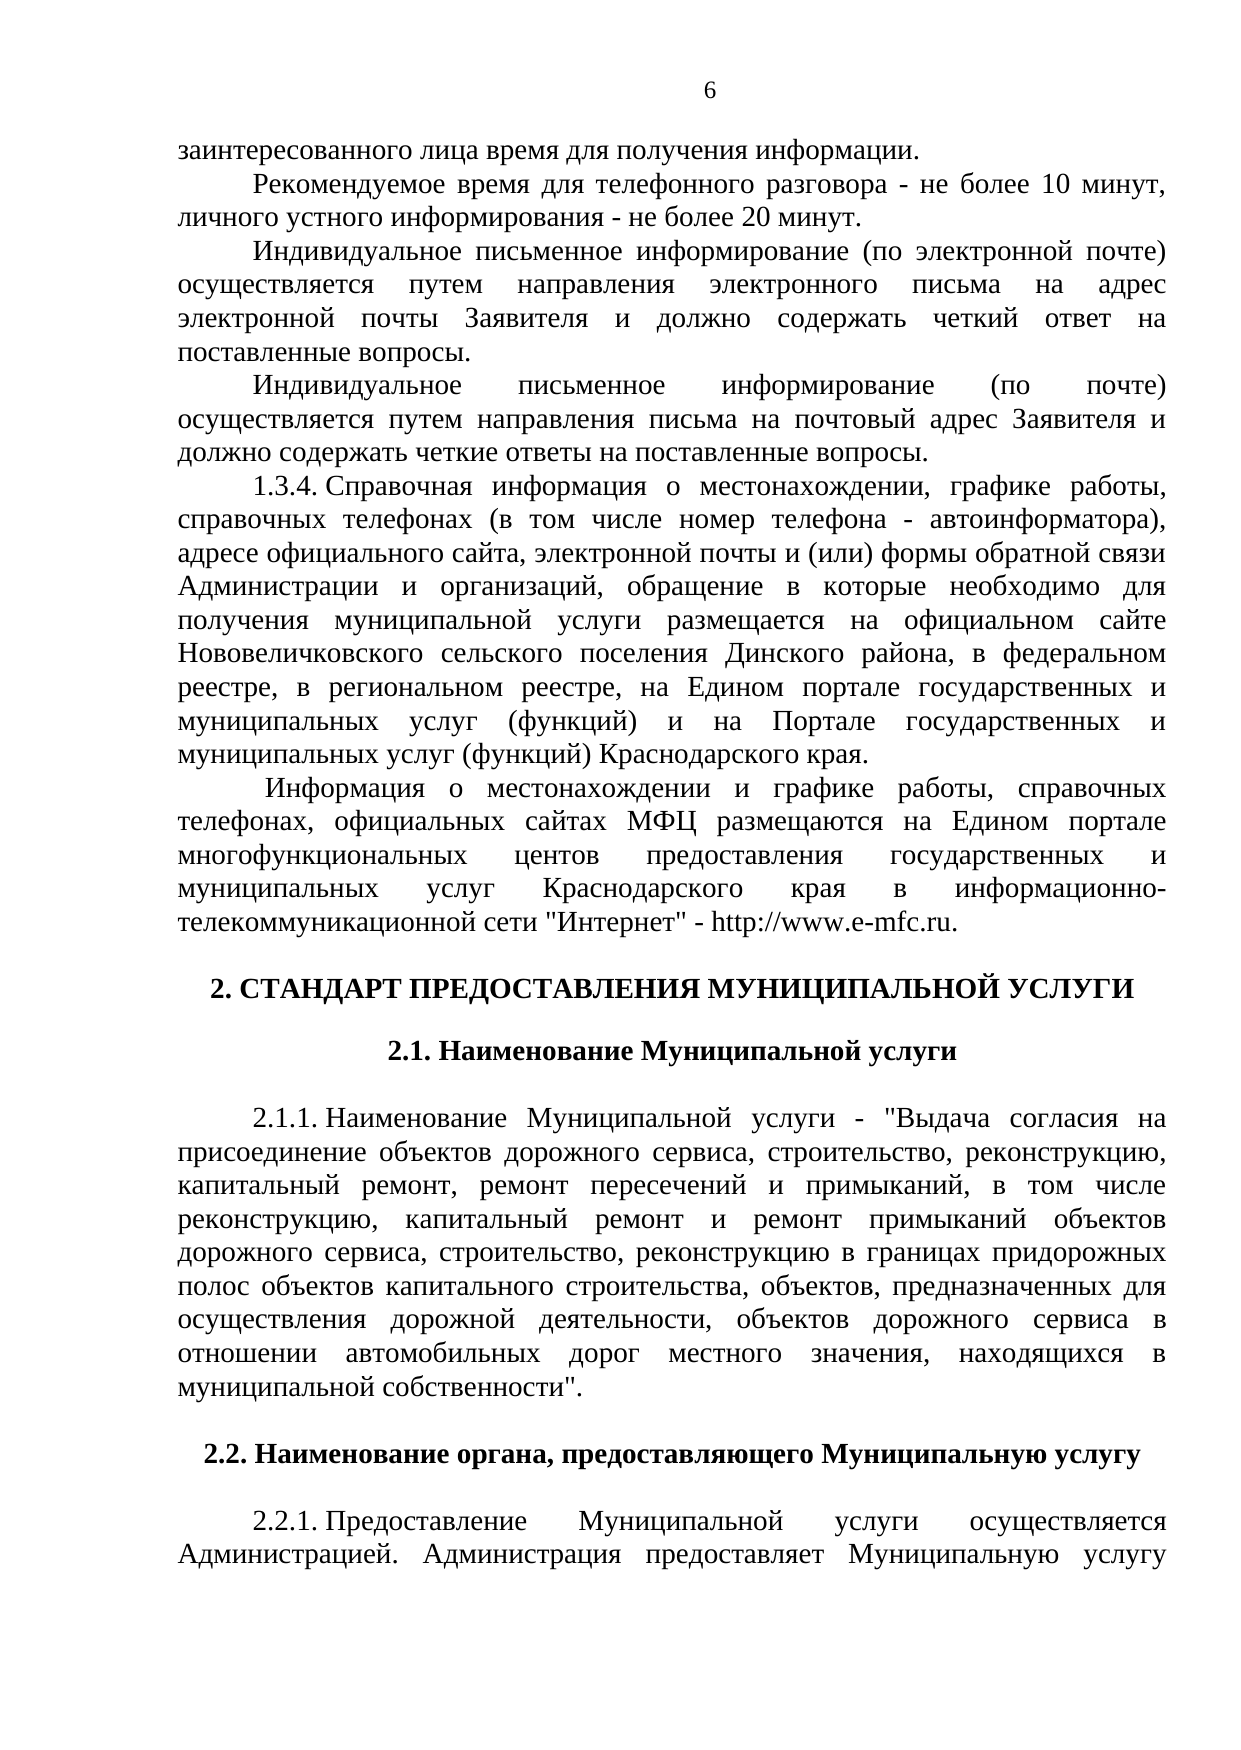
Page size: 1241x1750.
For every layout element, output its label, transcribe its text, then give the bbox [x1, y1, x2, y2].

text 2.1. Наименование Муниципальной услуги [177, 1033, 1167, 1067]
text Информация о местонахождении и графике работы, справочных телефонах, официальных сайтах МФЦ размещаются на Едином портале многофункциональных центов предоставления государственных и муниципальных услуг Краснодарского края в информационно-телекоммуникационной сети "Интернет" - http://www.e-mfc.ru. [177, 770, 1167, 937]
text 2. СТАНДАРТ ПРЕДОСТАВЛЕНИЯ МУНИЦИПАЛЬНОЙ УСЛУГИ [177, 971, 1167, 1004]
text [177, 1503, 1167, 1570]
text 1.3.4. Справочная информация о местонахождении, графике работы, справочных телефонах (в том числе номер телефона - автоинформатора), адресе официального сайта, электронной почты и (или) формы обратной связи Администрации и организаций, обращение в которые необходимо для получения муниципальной услуги размещается на официальном сайте Нововеличковского сельского поселения Динского района, в федеральном реестре, в региональном реестре, на Едином портале государственных и муниципальных услуг (функций) и на Портале государственных и муниципальных услуг (функций) Краснодарского края. [177, 468, 1167, 770]
text 2.2. Наименование органа, предоставляющего Муниципальную услугу [177, 1436, 1167, 1469]
text 2.1.1. Наименование Муниципальной услуги - "Выдача согласия на присоединение объектов дорожного сервиса, строительство, реконструкцию, капитальный ремонт, ремонт пересечений и примыканий, в том числе реконструкцию, капитальный ремонт и ремонт примыканий объектов дорожного сервиса, строительство, реконструкцию в границах придорожных полос объектов капитального строительства, объектов, предназначенных для осуществления дорожной деятельности, объектов дорожного сервиса в отношении автомобильных дорог местного значения, находящихся в муниципальной собственности". [177, 1100, 1167, 1402]
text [177, 132, 1167, 166]
text Индивидуальное письменное информирование (по почте) осуществляется путем направления письма на почтовый адрес Заявителя и должно содержать четкие ответы на поставленные вопросы. [177, 367, 1167, 468]
text Индивидуальное письменное информирование (по электронной почте) осуществляется путем направления электронного письма на адрес электронной почты Заявителя и должно содержать четкий ответ на поставленные вопросы. [177, 233, 1167, 367]
text Рекомендуемое время для телефонного разговора - не более 10 минут, личного устного информирования - не более 20 минут. [177, 166, 1167, 233]
